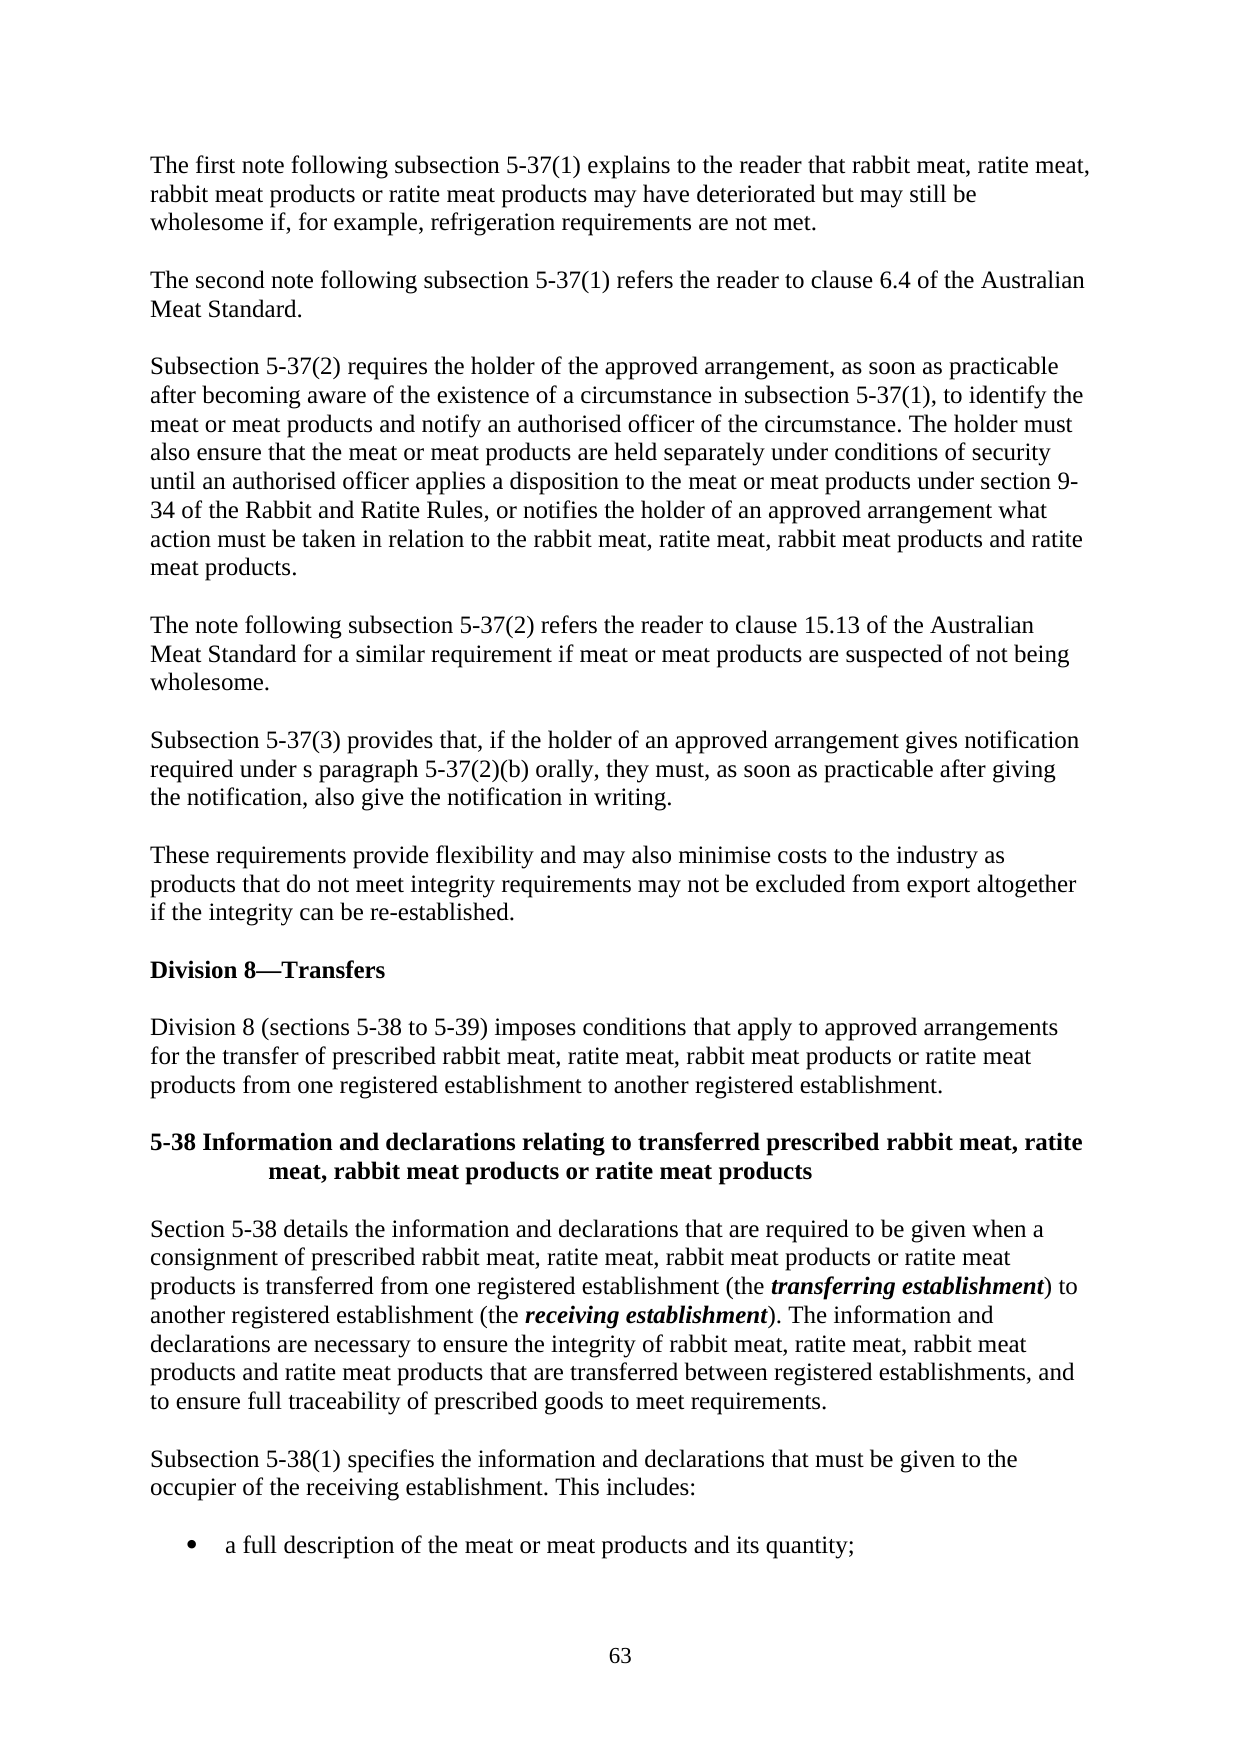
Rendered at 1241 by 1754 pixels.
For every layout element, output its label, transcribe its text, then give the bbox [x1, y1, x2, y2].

list a full description of the meat or meat products and its quantity; [187, 1530, 1090, 1559]
text Subsection 5-38(1) specifies the information and declarations that must be given to the occupier of the receiving establishment. This includes: [150, 1444, 1090, 1501]
text The first note following subsection 5-37(1) explains to the reader that rabbit meat, ratite meat, rabbit meat products or ratite meat products may have deteriorated but may still be wholesome if, for example, refrigeration requirements are not met. [150, 150, 1090, 236]
text Subsection 5-37(2) requires the holder of the approved arrangement, as soon as practicable after becoming aware of the existence of a circumstance in subsection 5-37(1), to identify the meat or meat products and notify an authorised officer of the circumstance. The holder must also ensure that the meat or meat products are held separately under conditions of security until an authorised officer applies a disposition to the meat or meat products under section 9-34 of the Rabbit and Ratite Rules, or notifies the holder of an approved arrangement what action must be taken in relation to the rabbit meat, ratite meat, rabbit meat products and ratite meat products. [150, 351, 1090, 581]
text Subsection 5-37(3) provides that, if the holder of an approved arrangement gives notification required under s paragraph 5-37(2)(b) orally, they must, as soon as practicable after giving the notification, also give the notification in writing. [150, 725, 1090, 811]
text Division 8 (sections 5-38 to 5-39) imposes conditions that apply to approved arrangements for the transfer of prescribed rabbit meat, ratite meat, rabbit meat products or ratite meat products from one registered establishment to another registered establishment. [150, 1012, 1090, 1099]
text These requirements provide flexibility and may also minimise costs to the industry as products that do not meet integrity requirements may not be excluded from export altogether if the integrity can be re-established. [150, 840, 1090, 926]
text Section 5-38 details the information and declarations that are required to be given when a consignment of prescribed rabbit meat, ratite meat, rabbit meat products or ratite meat products is transferred from one registered establishment (the transferring establishment) to another registered establishment (the receiving establishment). The information and declarations are necessary to ensure the integrity of rabbit meat, ratite meat, rabbit meat products and ratite meat products that are transferred between registered establishments, and to ensure full traceability of prescribed goods to meet requirements. [150, 1214, 1090, 1415]
text Division 8—Transfers [150, 955, 1090, 984]
text 5-38 Information and declarations relating to transferred prescribed rabbit meat, ratite meat, rabbit meat products or ratite meat products [150, 1127, 1090, 1185]
text The second note following subsection 5-37(1) refers the reader to clause 6.4 of the Australian Meat Standard. [150, 265, 1090, 322]
text The note following subsection 5-37(2) refers the reader to clause 15.13 of the Australian Meat Standard for a similar requirement if meat or meat products are suspected of not being wholesome. [150, 610, 1090, 696]
